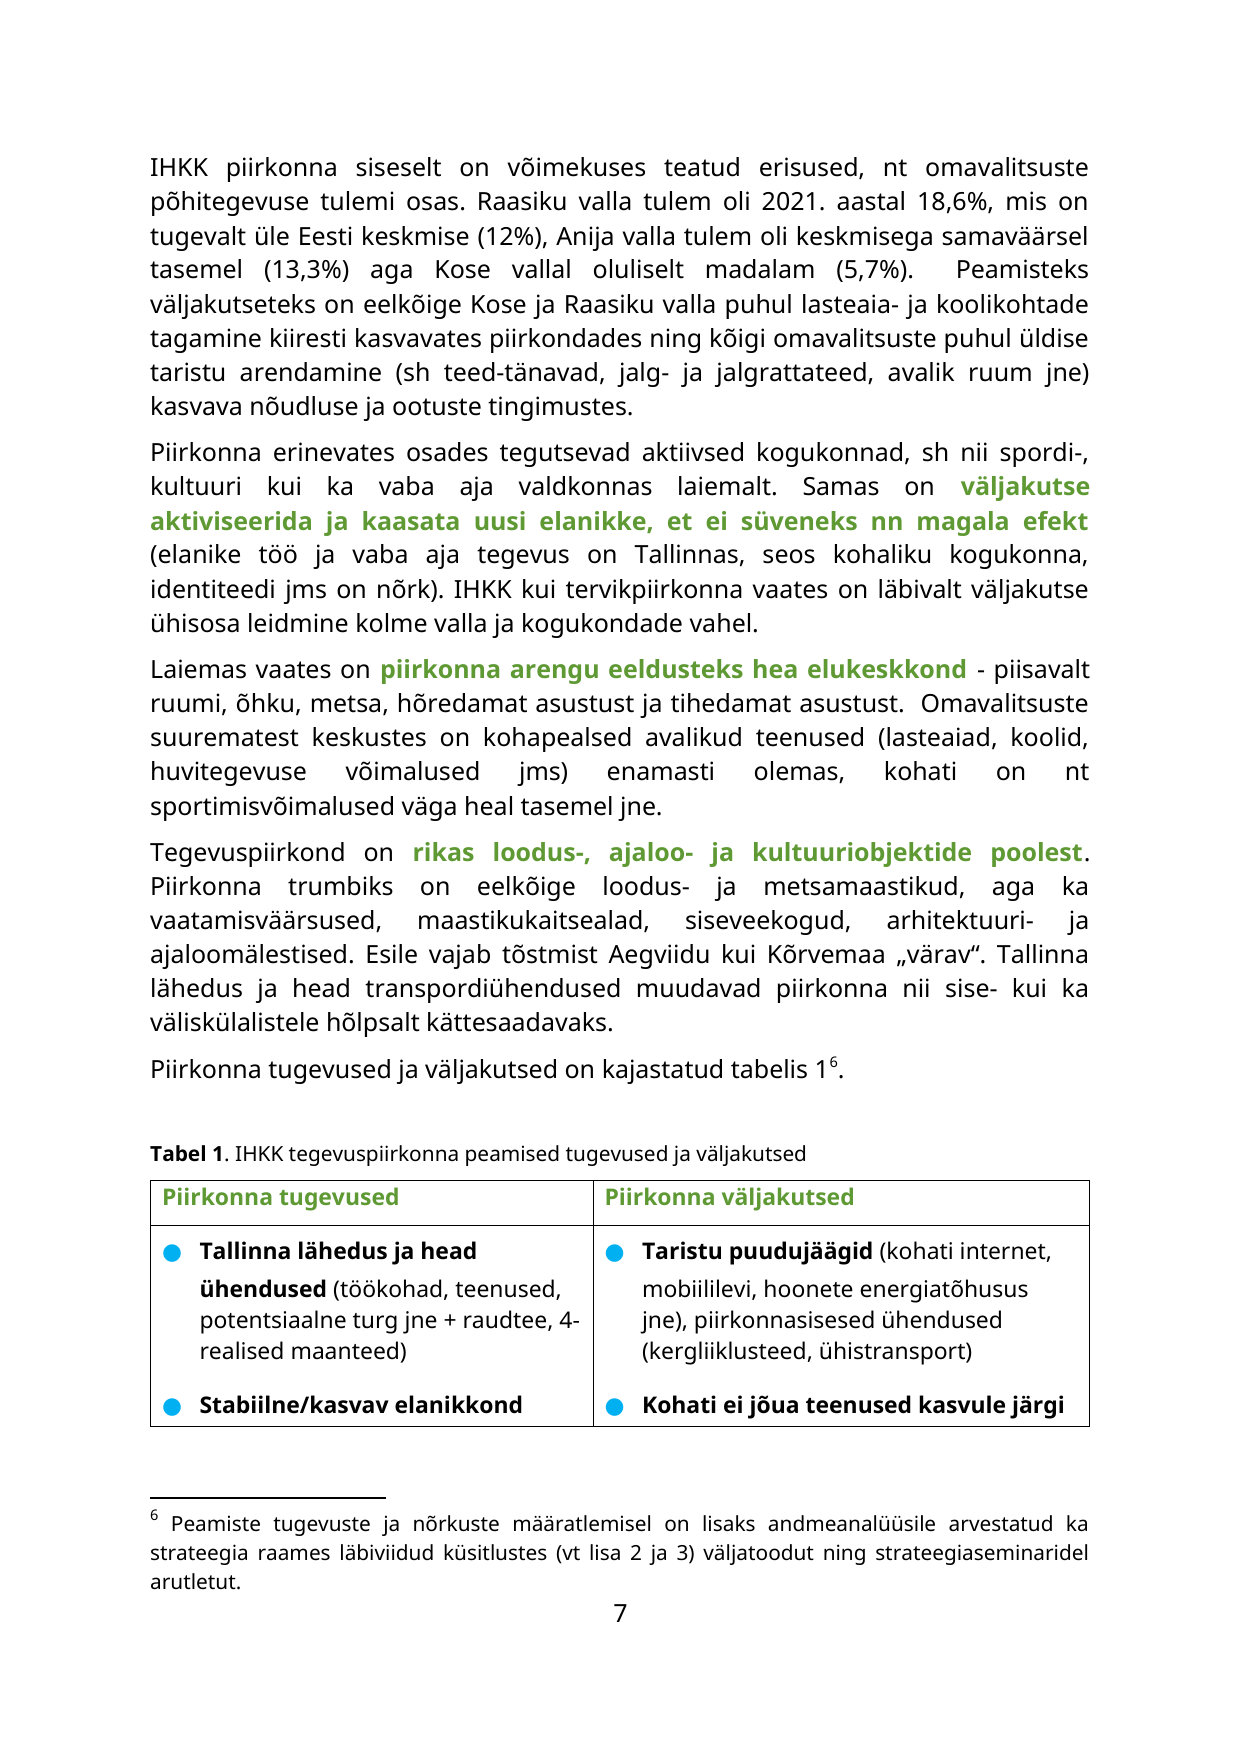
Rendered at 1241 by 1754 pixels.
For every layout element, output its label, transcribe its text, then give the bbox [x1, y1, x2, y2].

text Tabel 1. IHKK tegevuspiirkonna peamised tugevused ja väljakutsed [150, 1139, 1090, 1167]
text Tegevuspiirkond on rikas loodus-, ajaloo- ja kultuuriobjektide poolest. Piirkonna trumbiks on eelkõige loodus- ja metsamaastikud, aga ka vaatamisväärsused, maastikukaitsealad, siseveekogud, arhitektuuri- ja ajaloomälestised. Esile vajab tõstmist Aegviidu kui Kõrvemaa „värav“. Tallinna lähedus ja head transpordiühendused muudavad piirkonna nii sise- kui ka väliskülalistele hõlpsalt kättesaadavaks. [150, 835, 1090, 1039]
table_header Piirkonna tugevused [151, 1181, 593, 1225]
text Laiemas vaates on piirkonna arengu eeldusteks hea elukeskkond - piisavalt ruumi, õhku, metsa, hõredamat asustust ja tihedamat asustust. Omavalitsuste suurematest keskustes on kohapealsed avalikud teenused (lasteaiad, koolid, huvitegevuse võimalused jms) enamasti olemas, kohati on nt sportimisvõimalused väga heal tasemel jne. [150, 652, 1090, 822]
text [150, 150, 1090, 422]
table_header Piirkonna väljakutsed [594, 1181, 1089, 1225]
text Piirkonna tugevused ja väljakutsed on kajastatud tabelis 1. [150, 1052, 1090, 1086]
text Piirkonna erinevates osades tegutsevad aktiivsed kogukonnad, sh nii spordi-, kultuuri kui ka vaba aja valdkonnas laiemalt. Samas on väljakutse aktiviseerida ja kaasata uusi elanikke, et ei süveneks nn magala efekt (elanike töö ja vaba aja tegevus on Tallinnas, seos kohaliku kogukonna, identiteedi jms on nõrk). IHKK kui tervikpiirkonna vaates on läbivalt väljakutse ühisosa leidmine kolme valla ja kogukondade vahel. [150, 435, 1090, 639]
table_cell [151, 1226, 593, 1426]
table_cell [594, 1226, 1089, 1426]
